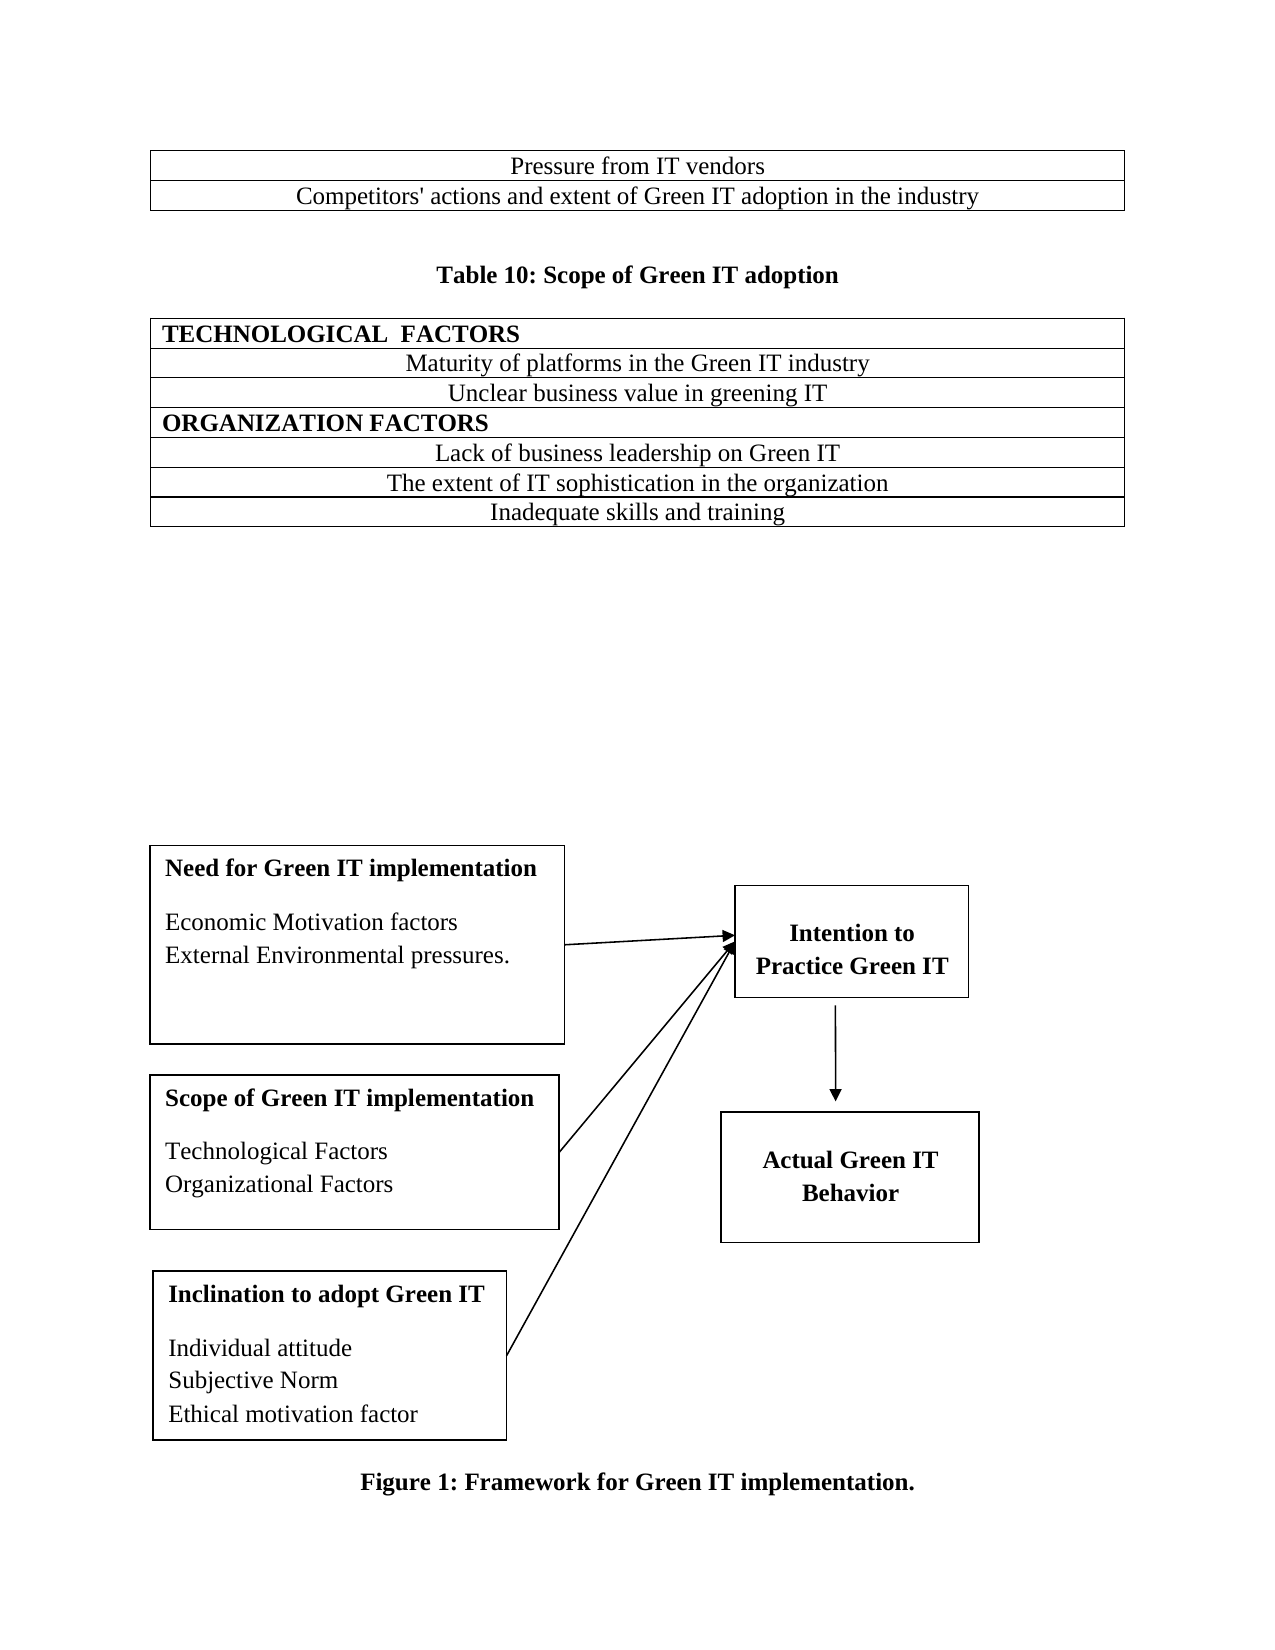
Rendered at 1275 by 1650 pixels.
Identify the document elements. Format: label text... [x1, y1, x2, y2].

table_cell Maturity of platforms in the Green IT industry [151, 349, 1124, 377]
table_cell Pressure from IT vendors [151, 151, 1124, 180]
text Table 10: Scope of Green IT adoption [150, 260, 1125, 289]
table_header TECHNOLOGICAL FACTORS [151, 319, 1124, 347]
text Figure 1: Framework for Green IT implementation. [150, 1467, 1125, 1496]
table_cell Competitors' actions and extent of Green IT adoption in the industry [151, 181, 1124, 209]
table_cell Unclear business value in greening IT [151, 378, 1124, 407]
table_cell The extent of IT sophistication in the organization [151, 468, 1124, 496]
table_cell Inadequate skills and training [151, 498, 1124, 526]
table_cell ORGANIZATION FACTORS [151, 408, 1124, 437]
table_cell Lack of business leadership on Green IT [151, 438, 1124, 467]
